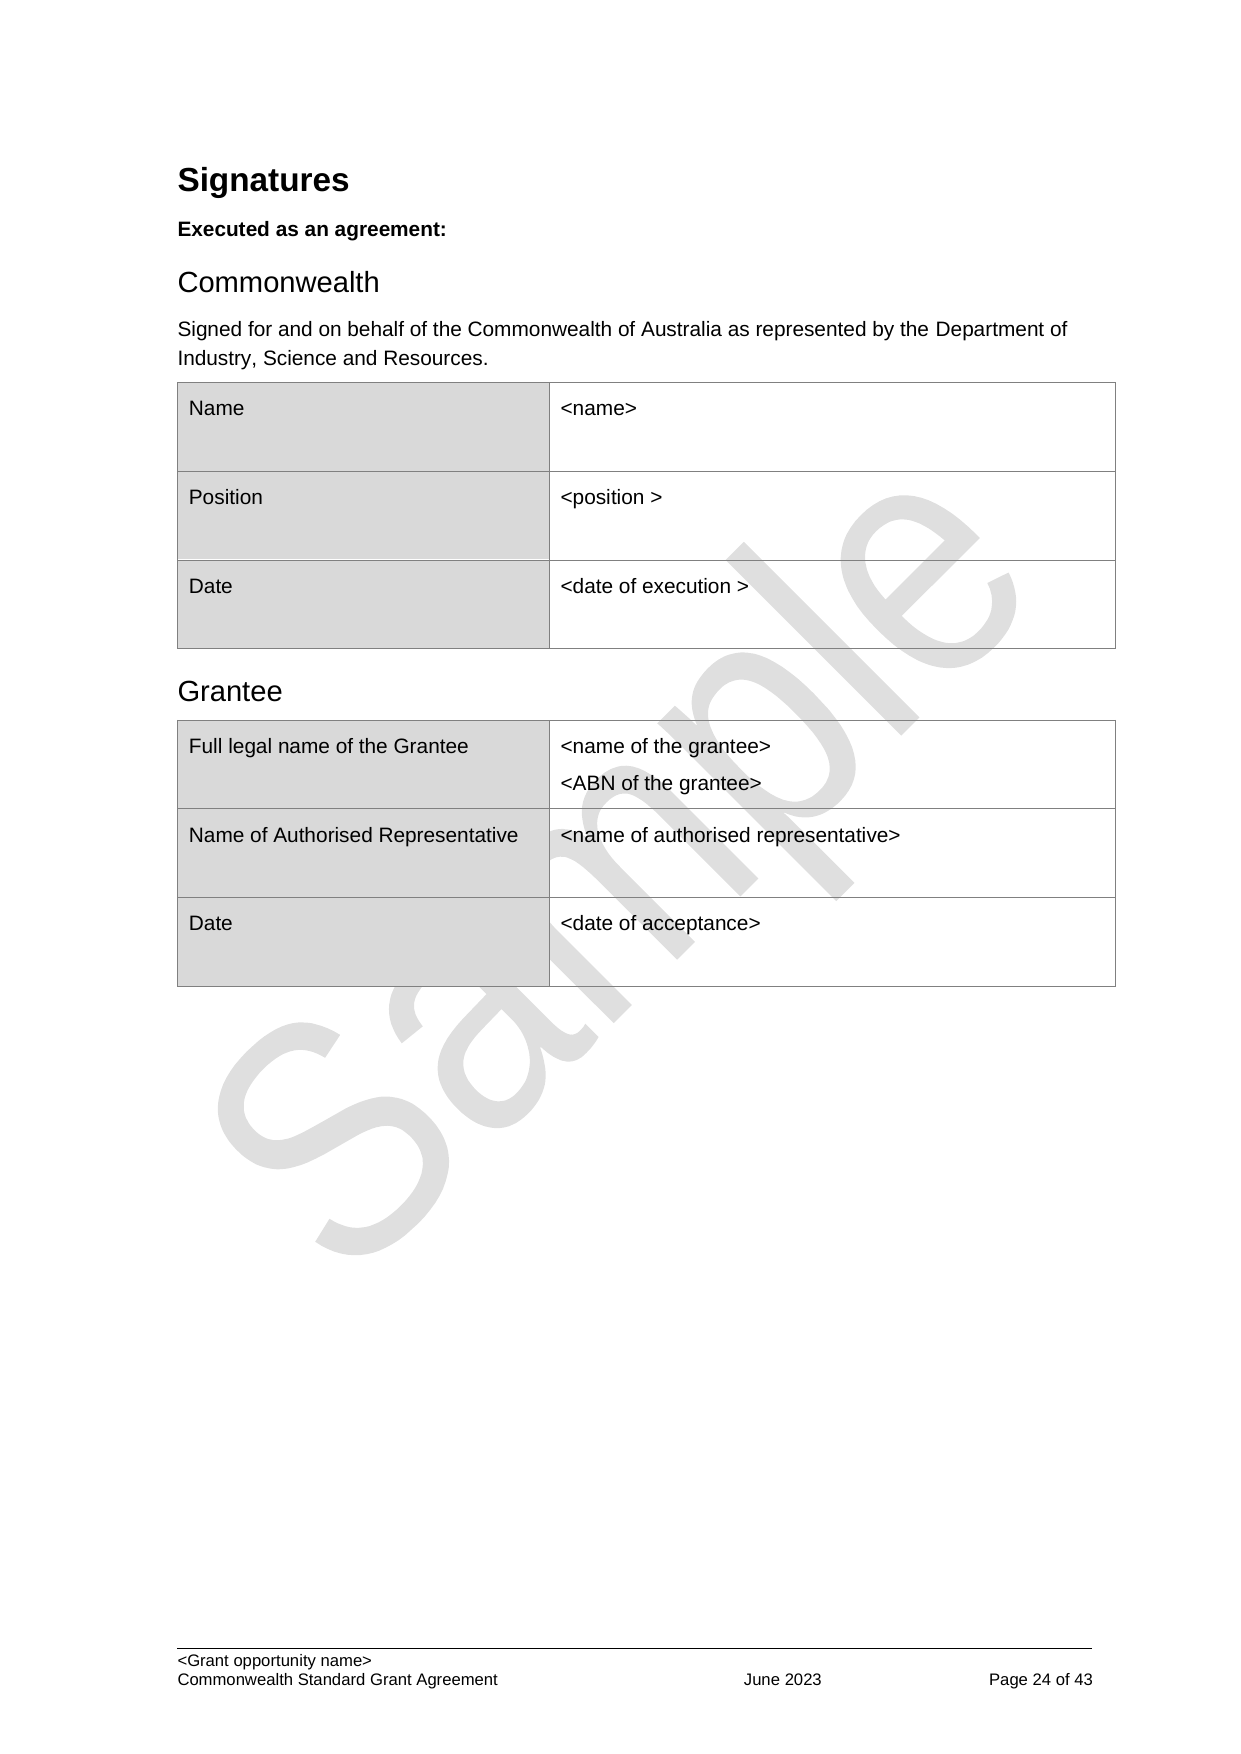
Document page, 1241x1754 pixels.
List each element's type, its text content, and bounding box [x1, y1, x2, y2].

table_cell <date of execution > [550, 561, 1115, 648]
table_cell Date [178, 898, 549, 986]
table_cell <position > [550, 472, 1115, 559]
subtitle Signatures [177, 160, 1092, 199]
table_header <name of the grantee> <ABN of the grantee> [550, 721, 1115, 808]
text Signed for and on behalf of the Commonwealth of Australia as represented by the Department of Industry, Science and Resources. [177, 311, 1092, 370]
table_header Full legal name of the Grantee [178, 721, 549, 808]
subtitle Grantee [177, 674, 1092, 707]
table_cell Date [178, 561, 549, 648]
table_cell <name of authorised representative> [550, 809, 1115, 897]
table_cell <date of acceptance> [550, 898, 1115, 986]
table_cell Position [178, 472, 549, 559]
table_cell Name of Authorised Representative [178, 809, 549, 897]
subtitle Commonwealth [177, 265, 1092, 299]
table_header <name> [550, 383, 1115, 471]
text Executed as an agreement: [177, 211, 1092, 240]
table_header Name [178, 383, 549, 471]
